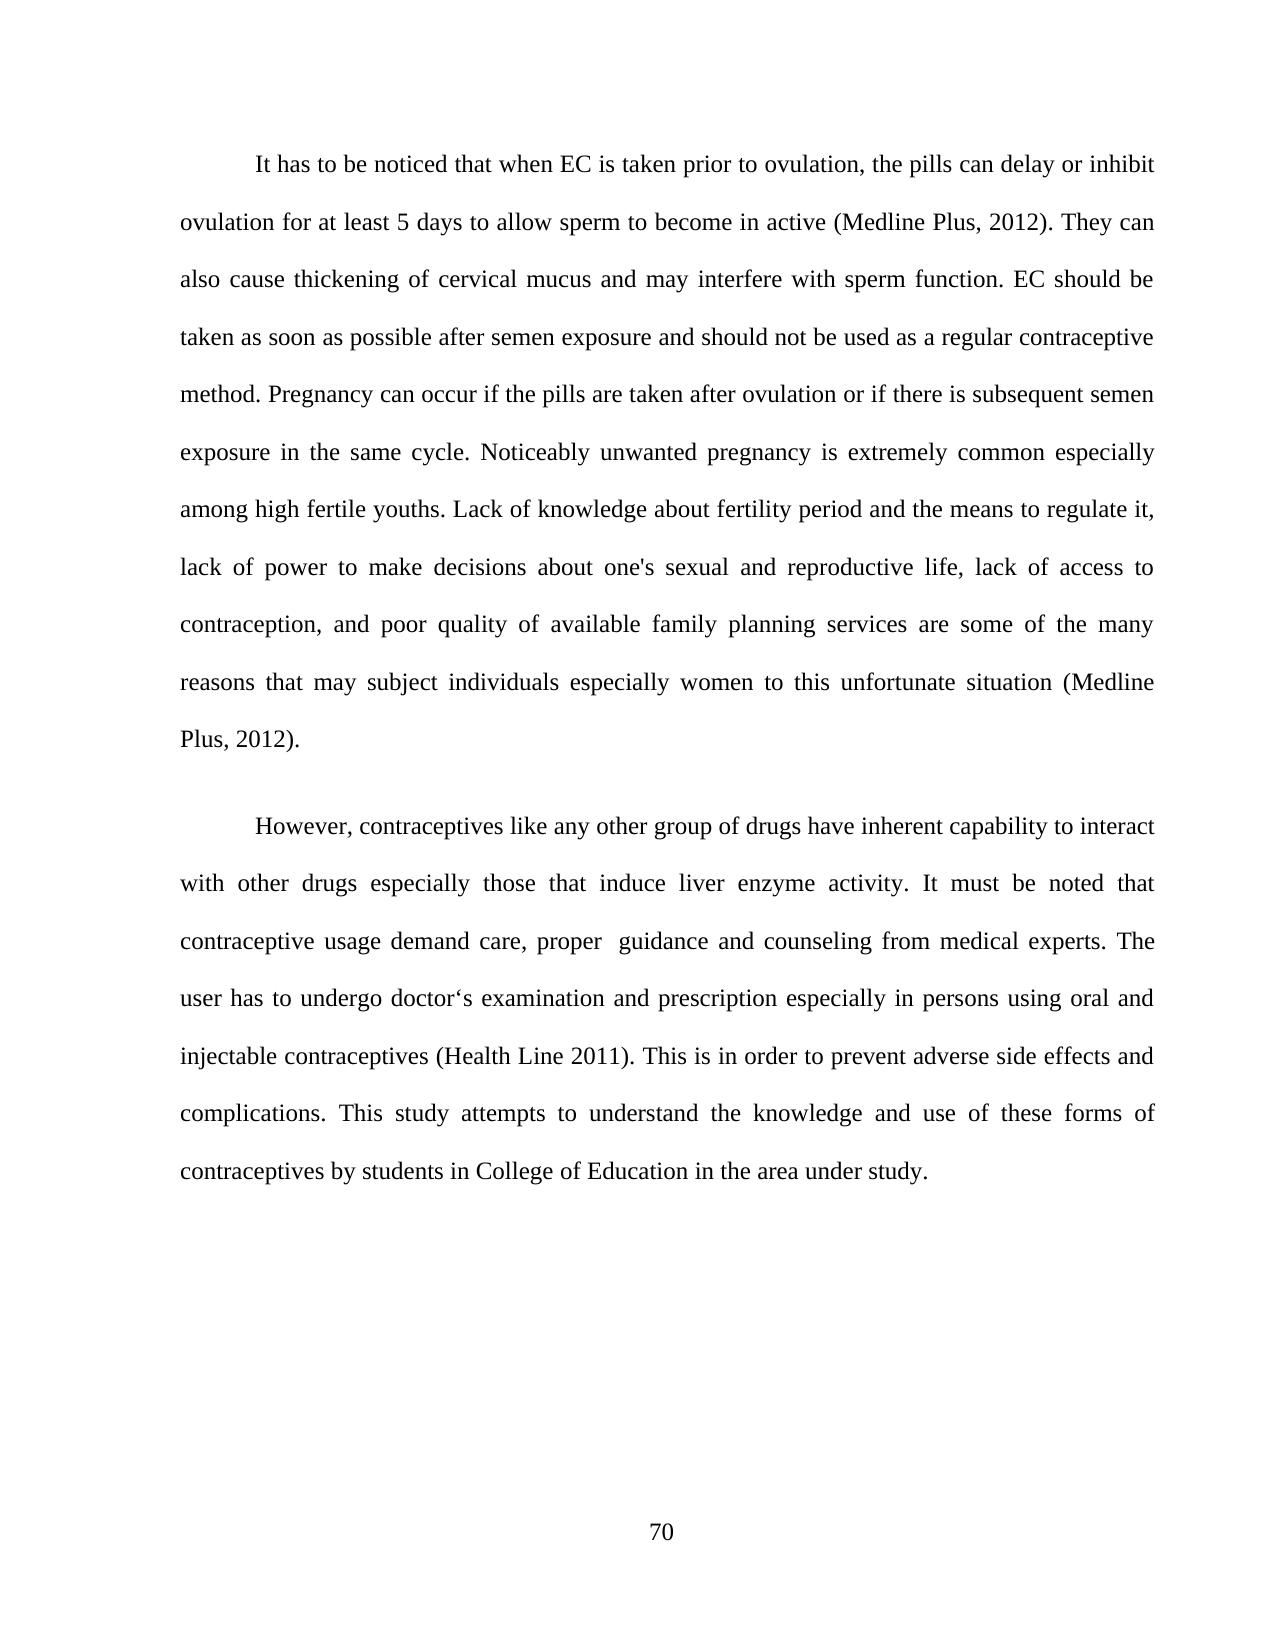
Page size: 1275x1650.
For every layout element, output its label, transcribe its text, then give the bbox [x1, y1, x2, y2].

text However, contraceptives like any other group of drugs have inherent capability to interact with other drugs especially those that induce liver enzyme activity. It must be noted that contraceptive usage demand care, proper guidance and counseling from medical experts. The user has to undergo doctor‘s examination and prescription especially in persons using oral and injectable contraceptives (Health Line 2011). This is in order to prevent adverse side effects and complications. This study attempts to understand the knowledge and use of these forms of contraceptives by students in College of Education in the area under study. [180, 811, 1156, 1185]
text It has to be noticed that when EC is taken prior to ovulation, the pills can delay or inhibit ovulation for at least 5 days to allow sperm to become in active (Medline Plus, 2012). They can also cause thickening of cervical mucus and may interfere with sperm function. EC should be taken as soon as possible after semen exposure and should not be used as a regular contraceptive method. Pregnancy can occur if the pills are taken after ovulation or if there is subsequent semen exposure in the same cycle. Noticeably unwanted pregnancy is extremely common especially among high fertile youths. Lack of knowledge about fertility period and the means to regulate it, lack of power to make decisions about one's sexual and reproductive life, lack of access to contraception, and poor quality of available family planning services are some of the many reasons that may subject individuals especially women to this unfortunate situation (Medline Plus, 2012). [180, 149, 1156, 753]
